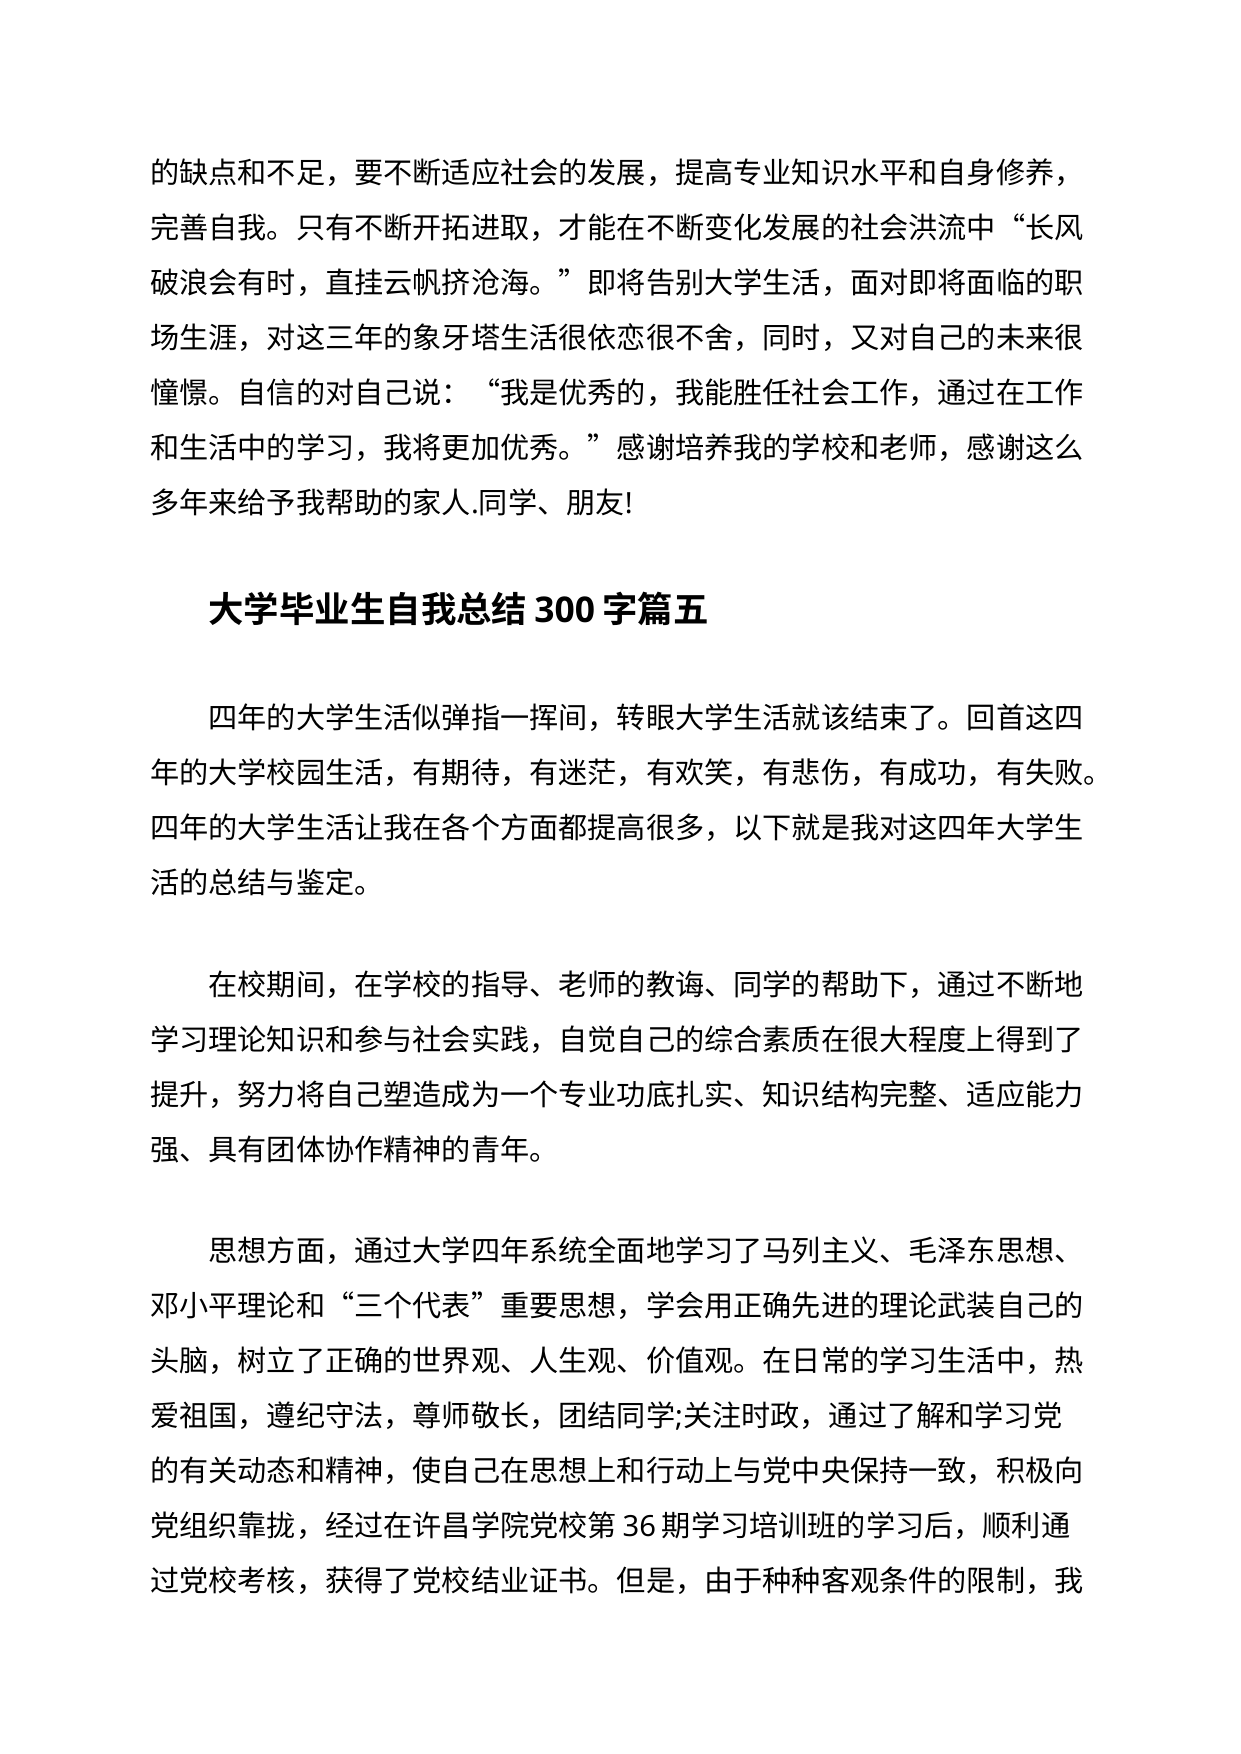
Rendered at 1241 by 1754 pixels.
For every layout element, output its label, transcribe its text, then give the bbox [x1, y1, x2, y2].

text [150, 150, 1090, 522]
text 大学毕业生自我总结300字篇五 [150, 581, 1090, 633]
text 在校期间，在学校的指导、老师的教诲、同学的帮助下，通过不断地学习理论知识和参与社会实践，自觉自己的综合素质在很大程度上得到了提升，努力将自己塑造成为一个专业功底扎实、知识结构完整、适应能力强、具有团体协作精神的青年。 [150, 961, 1090, 1168]
text 四年的大学生活似弹指一挥间，转眼大学生活就该结束了。回首这四年的大学校园生活，有期待，有迷茫，有欢笑，有悲伤，有成功，有失败。四年的大学生活让我在各个方面都提高很多，以下就是我对这四年大学生活的总结与鉴定。 [150, 695, 1090, 902]
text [150, 1228, 1090, 1600]
